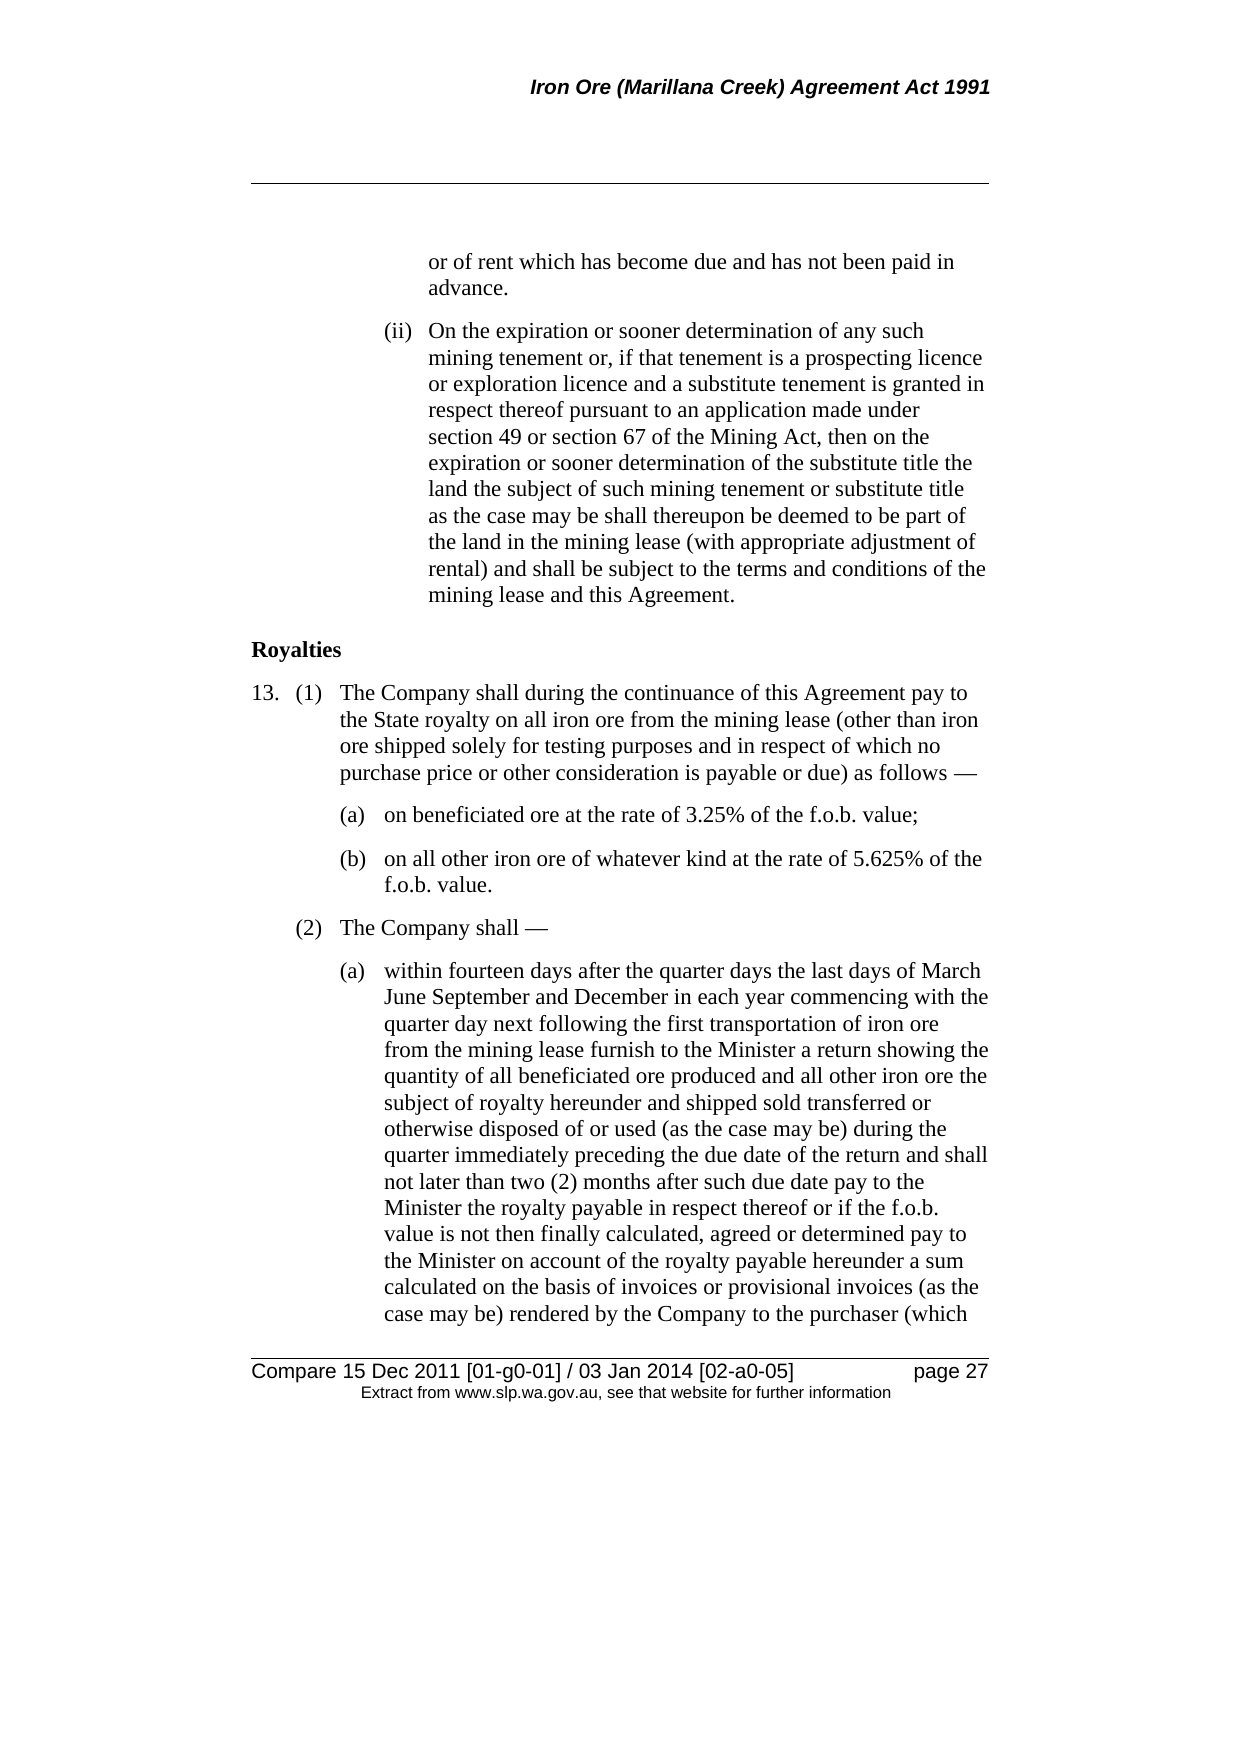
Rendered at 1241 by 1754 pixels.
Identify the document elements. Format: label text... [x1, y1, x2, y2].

text (b) on all other iron ore of whatever kind at the rate of 5.625% of the f.o.b. value. [251, 844, 989, 897]
text 13. (1) The Company shall during the continuance of this Agreement pay to the State royalty on all iron ore from the mining lease (other than iron ore shipped solely for testing purposes and in respect of which no purchase price or other consideration is payable or due) as follows — [251, 679, 989, 785]
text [251, 957, 989, 1326]
text (2) The Company shall — [251, 914, 989, 940]
text Royalties [251, 636, 989, 663]
text (ii) On the expiration or sooner determination of any such mining tenement or, if that tenement is a prospecting licence or exploration licence and a substitute tenement is granted in respect thereof pursuant to an application made under section 49 or section 67 of the Mining Act, then on the expiration or sooner determination of the substitute title the land the subject of such mining tenement or substitute title as the case may be shall thereupon be deemed to be part of the land in the mining lease (with appropriate adjustment of rental) and shall be subject to the terms and conditions of the mining lease and this Agreement. [251, 317, 989, 607]
text (a) on beneficiated ore at the rate of 3.25% of the f.o.b. value; [251, 802, 989, 828]
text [251, 248, 989, 301]
